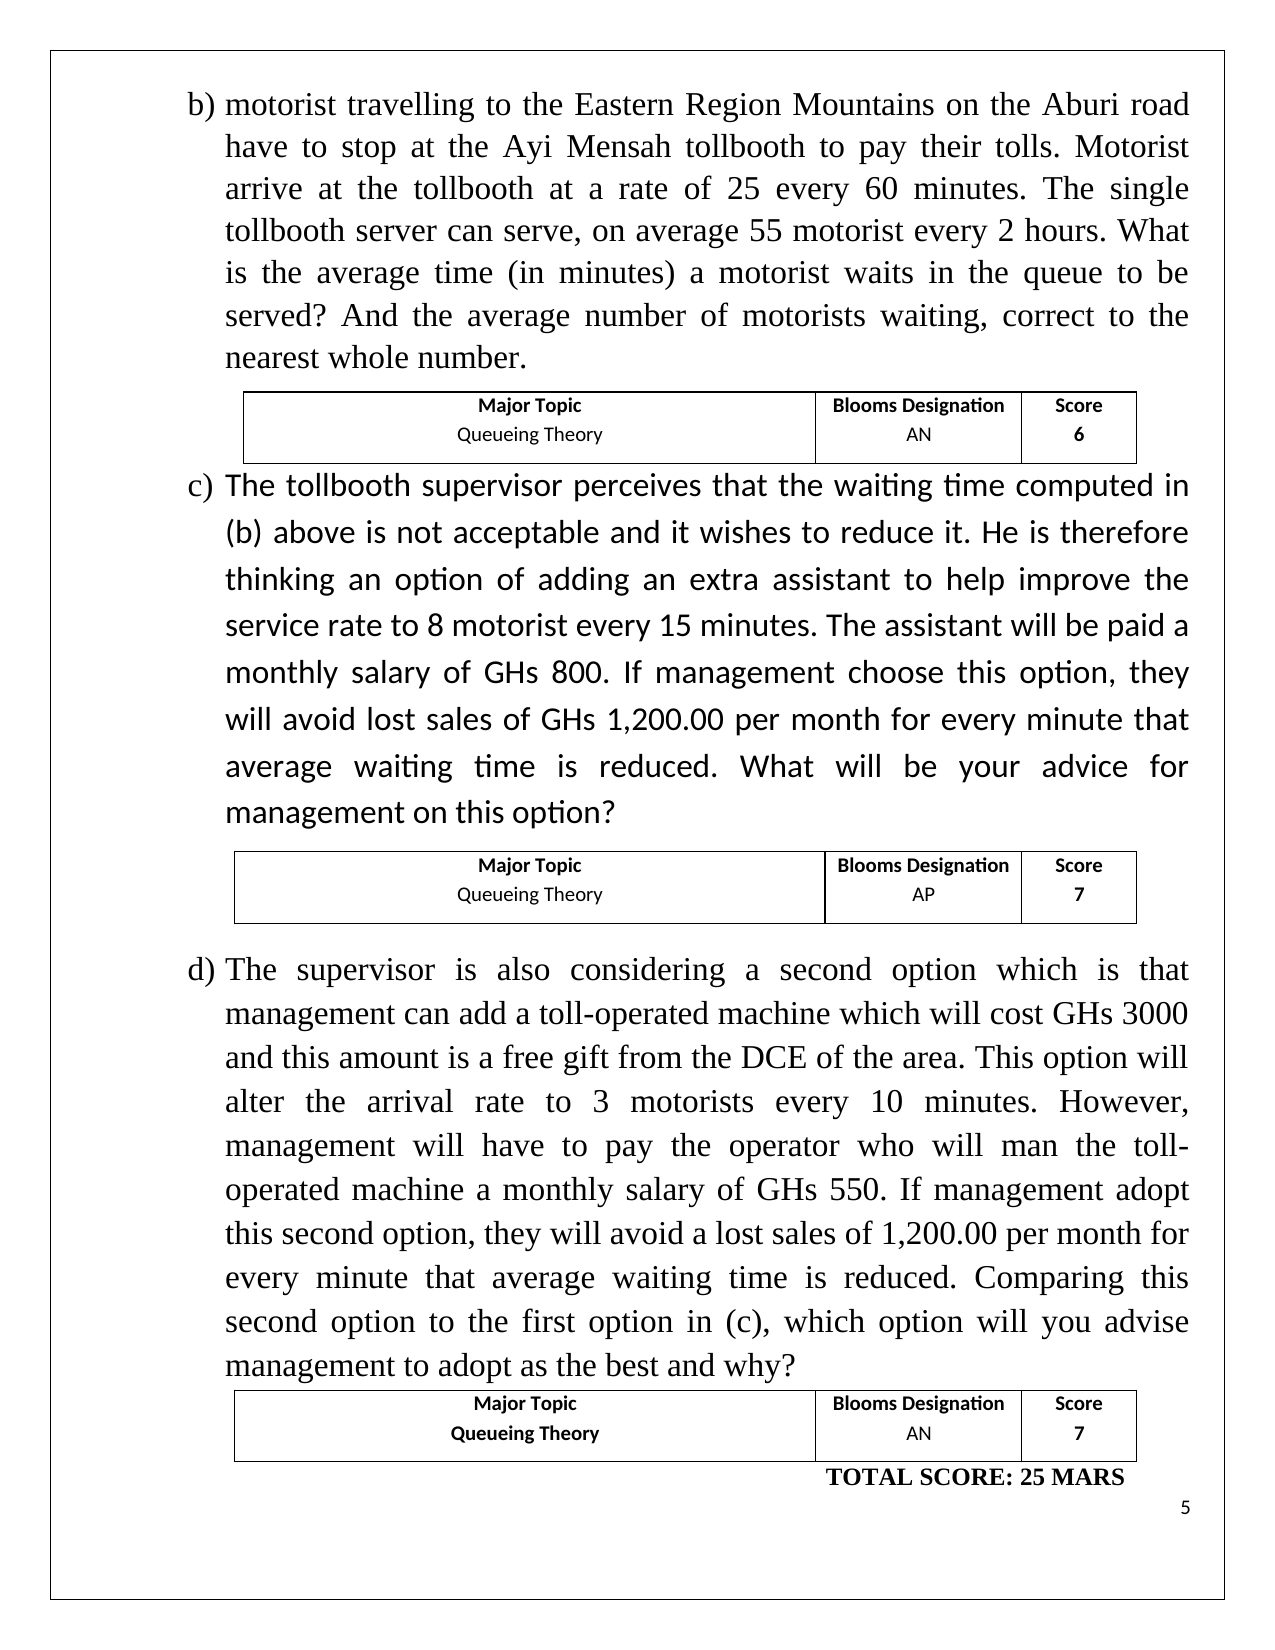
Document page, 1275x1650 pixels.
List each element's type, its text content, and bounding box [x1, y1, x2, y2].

table_header Blooms Designation AN [816, 393, 1021, 463]
table_header Blooms Designation AP [826, 852, 1021, 922]
list The tollbooth supervisor perceives that the waiting time computed in (b) above is not acceptable and it wishes to reduce it. He is therefore thinking an option of adding an extra assistant to help improve the service rate to 8 motorist every 15 minutes. The assistant will be paid a monthly salary of GHs 800. If management choose this option, they will avoid lost sales of GHs 1,200.00 per month for every minute that average waiting time is reduced. What will be your advice for management on this option? [187, 464, 1191, 832]
text TOTAL SCORE: 25 MARS [150, 1462, 1191, 1491]
table_header Major Topic Queueing Theory [235, 1391, 815, 1461]
table_header Score 6 [1022, 393, 1136, 463]
list motorist travelling to the Eastern Region Mountains on the Aburi road have to stop at the Ayi Mensah tollbooth to pay their tolls. Motorist arrive at the tollbooth at a rate of 25 every 60 minutes. The single tollbooth server can serve, on average 55 motorist every 2 hours. What is the average time (in minutes) a motorist waits in the queue to be served? And the average number of motorists waiting, correct to the nearest whole number. [187, 84, 1191, 375]
table_header Score 7 [1022, 1391, 1136, 1461]
table_header Major Topic Queueing Theory [235, 852, 824, 922]
list The supervisor is also considering a second option which is that management can add a toll-operated machine which will cost GHs 3000 and this amount is a free gift from the DCE of the area. This option will alter the arrival rate to 3 motorists every 10 minutes. However, management will have to pay the operator who will man the toll-operated machine a monthly salary of GHs 550. If management adopt this second option, they will avoid a lost sales of 1,200.00 per month for every minute that average waiting time is reduced. Comparing this second option to the first option in (c), which option will you advise management to adopt as the best and why? [187, 949, 1191, 1384]
table_header Blooms Designation AN [816, 1391, 1021, 1461]
table_header Major Topic Queueing Theory [244, 393, 815, 463]
table_header Score 7 [1022, 852, 1136, 922]
